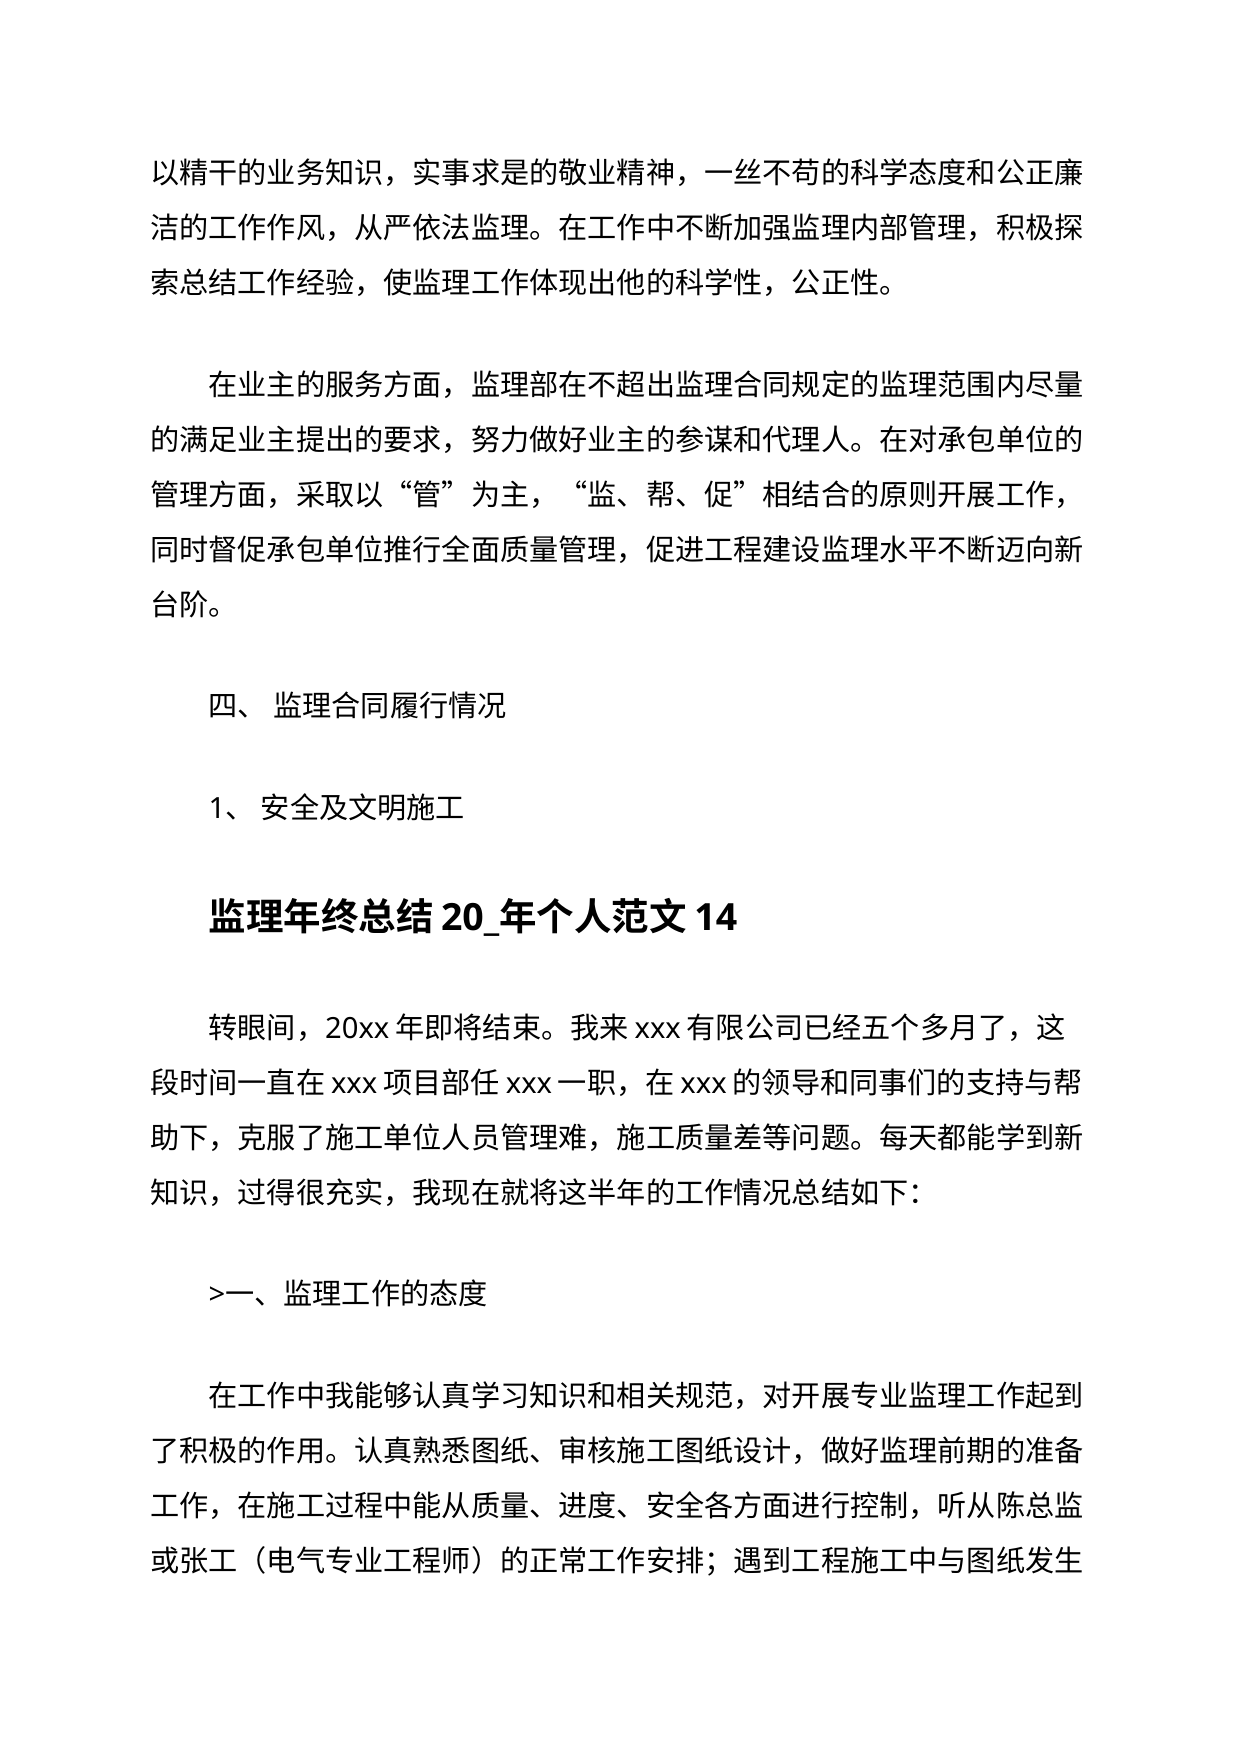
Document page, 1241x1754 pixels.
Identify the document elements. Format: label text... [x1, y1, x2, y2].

text 转眼间，20xx年即将结束。我来xxx有限公司已经五个多月了，这段时间一直在xxx项目部任xxx一职，在xxx的领导和同事们的支持与帮助下，克服了施工单位人员管理难，施工质量差等问题。每天都能学到新知识，过得很充实，我现在就将这半年的工作情况总结如下： [150, 1004, 1090, 1211]
text 在业主的服务方面，监理部在不超出监理合同规定的监理范围内尽量的满足业主提出的要求，努力做好业主的参谋和代理人。在对承包单位的管理方面，采取以“管”为主，“监、帮、促”相结合的原则开展工作，同时督促承包单位推行全面质量管理，促进工程建设监理水平不断迈向新台阶。 [150, 362, 1090, 623]
text 四、 监理合同履行情况 [150, 683, 1090, 725]
text >一、监理工作的态度 [150, 1271, 1090, 1313]
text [150, 1373, 1090, 1580]
text 监理年终总结20_年个人范文14 [150, 887, 1090, 941]
text 1、 安全及文明施工 [150, 785, 1090, 827]
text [150, 150, 1090, 302]
